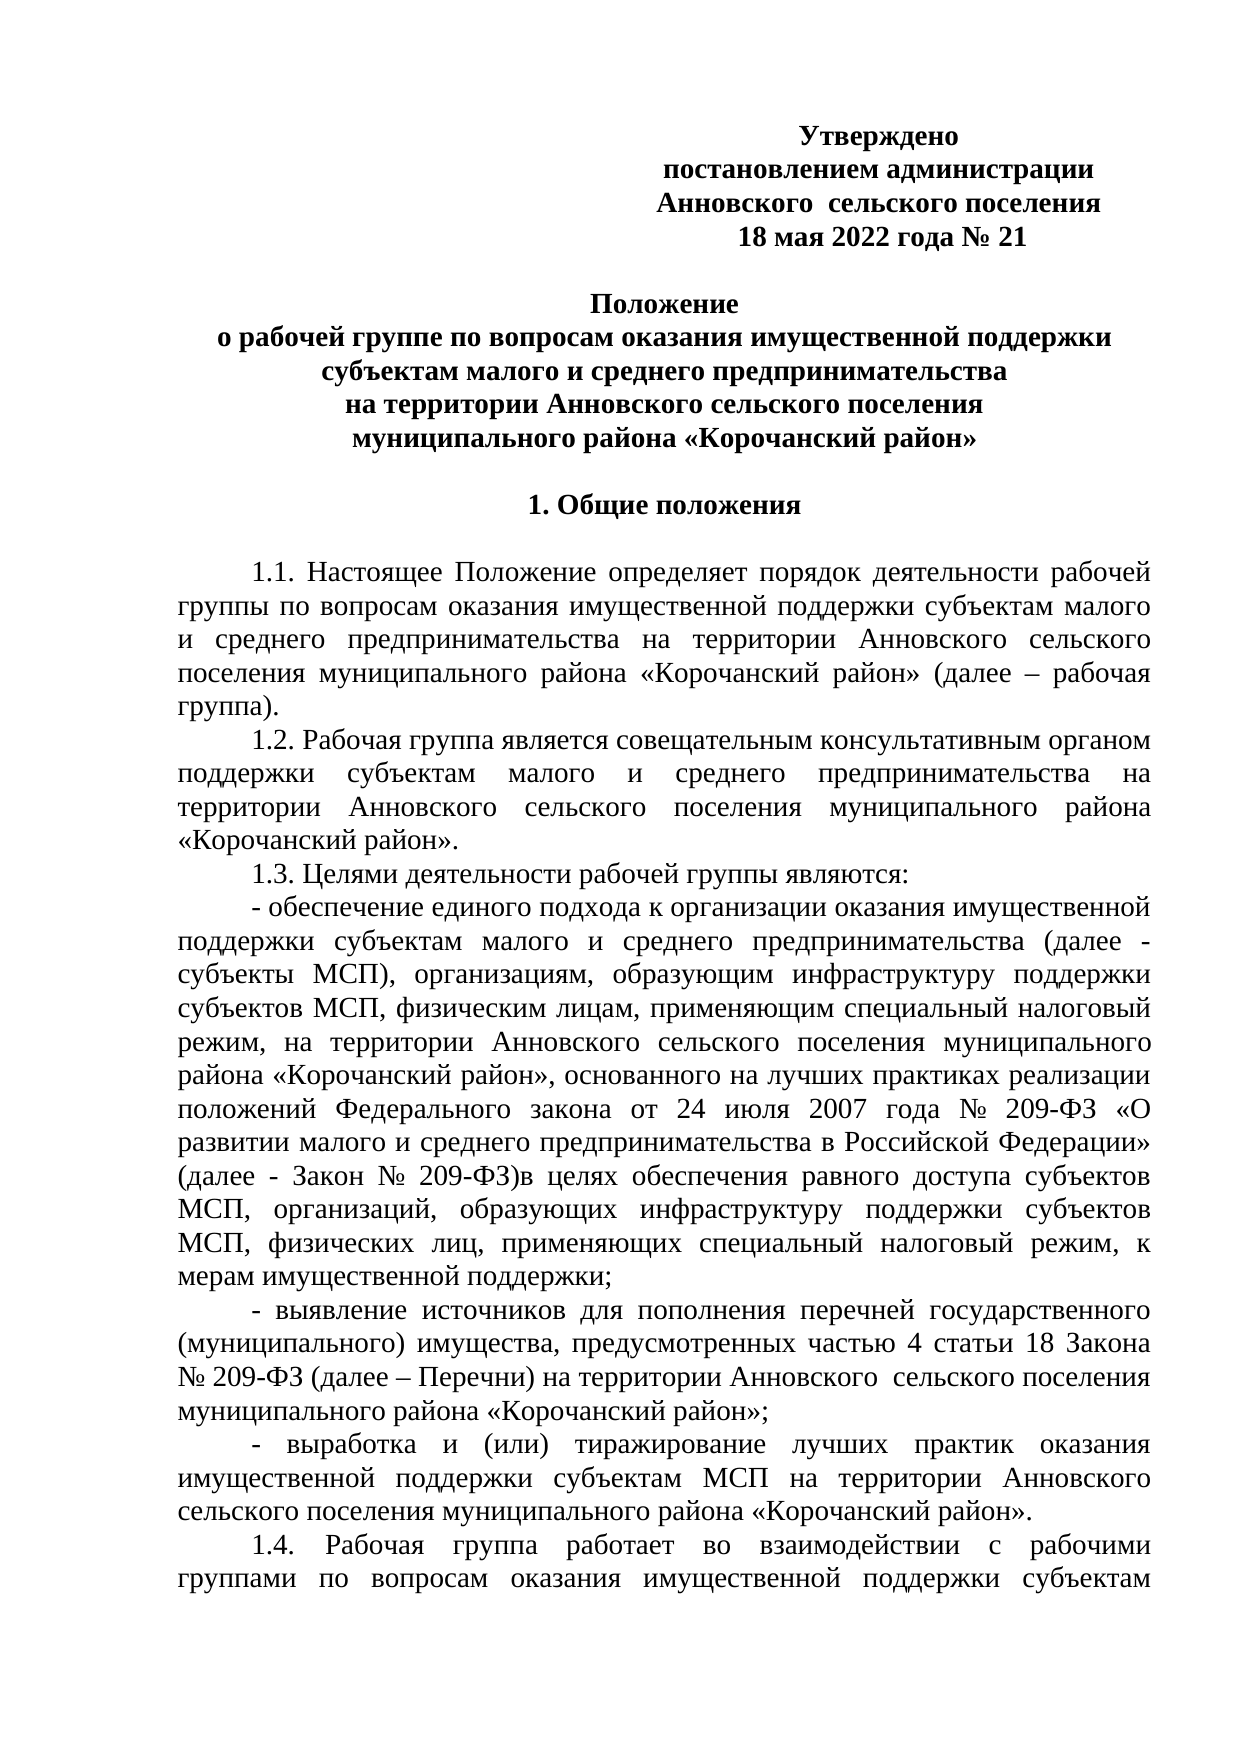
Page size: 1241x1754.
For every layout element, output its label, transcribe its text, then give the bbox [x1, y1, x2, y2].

table_header Утверждено постановлением администрации Анновского сельского поселения 18 мая 2022 года № 21 [591, 118, 1167, 252]
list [177, 1527, 1152, 1594]
list - выработка и (или) тиражирование лучших практик оказания имущественной поддержки субъектам МСП на территории Анновского сельского поселения муниципального района «Корочанский район». [177, 1426, 1152, 1527]
text на территории Анновского сельского поселения [177, 386, 1152, 420]
text Положение [177, 286, 1152, 319]
list 1.2. Рабочая группа является совещательным консультативным органом поддержки субъектам малого и среднего предпринимательства на территории Анновского сельского поселения муниципального района «Корочанский район». [177, 722, 1152, 856]
text муниципального района «Корочанский район» [177, 420, 1152, 453]
text о рабочей группе по вопросам оказания имущественной поддержки субъектам малого и среднего предпринимательства [177, 319, 1152, 386]
list - обеспечение единого подхода к организации оказания имущественной поддержки субъектам малого и среднего предпринимательства (далее - субъекты МСП), организациям, образующим инфраструктуру поддержки субъектов МСП, физическим лицам, применяющим специальный налоговый режим, на территории Анновского сельского поселения муниципального района «Корочанский район», основанного на лучших практиках реализации положений Федерального закона от 24 июля 2007 года № 209-ФЗ «О развитии малого и среднего предпринимательства в Российской Федерации» (далее - Закон № 209-ФЗ)в целях обеспечения равного доступа субъектов МСП, организаций, образующих инфраструктуру поддержки субъектов МСП, физических лиц, применяющих специальный налоговый режим, к мерам имущественной поддержки; [177, 889, 1152, 1292]
list 1.3. Целями деятельности рабочей группы являются: [177, 856, 1152, 889]
text 1. Общие положения [177, 487, 1152, 521]
list 1.1. Настоящее Положение определяет порядок деятельности рабочей группы по вопросам оказания имущественной поддержки субъектам малого и среднего предпринимательства на территории Анновского сельского поселения муниципального района «Корочанский район» (далее – рабочая группа). [177, 554, 1152, 722]
list - выявление источников для пополнения перечней государственного (муниципального) имущества, предусмотренных частью 4 статьи 18 Закона № 209-ФЗ (далее – Перечни) на территории Анновского сельского поселения муниципального района «Корочанский район»; [177, 1292, 1152, 1426]
